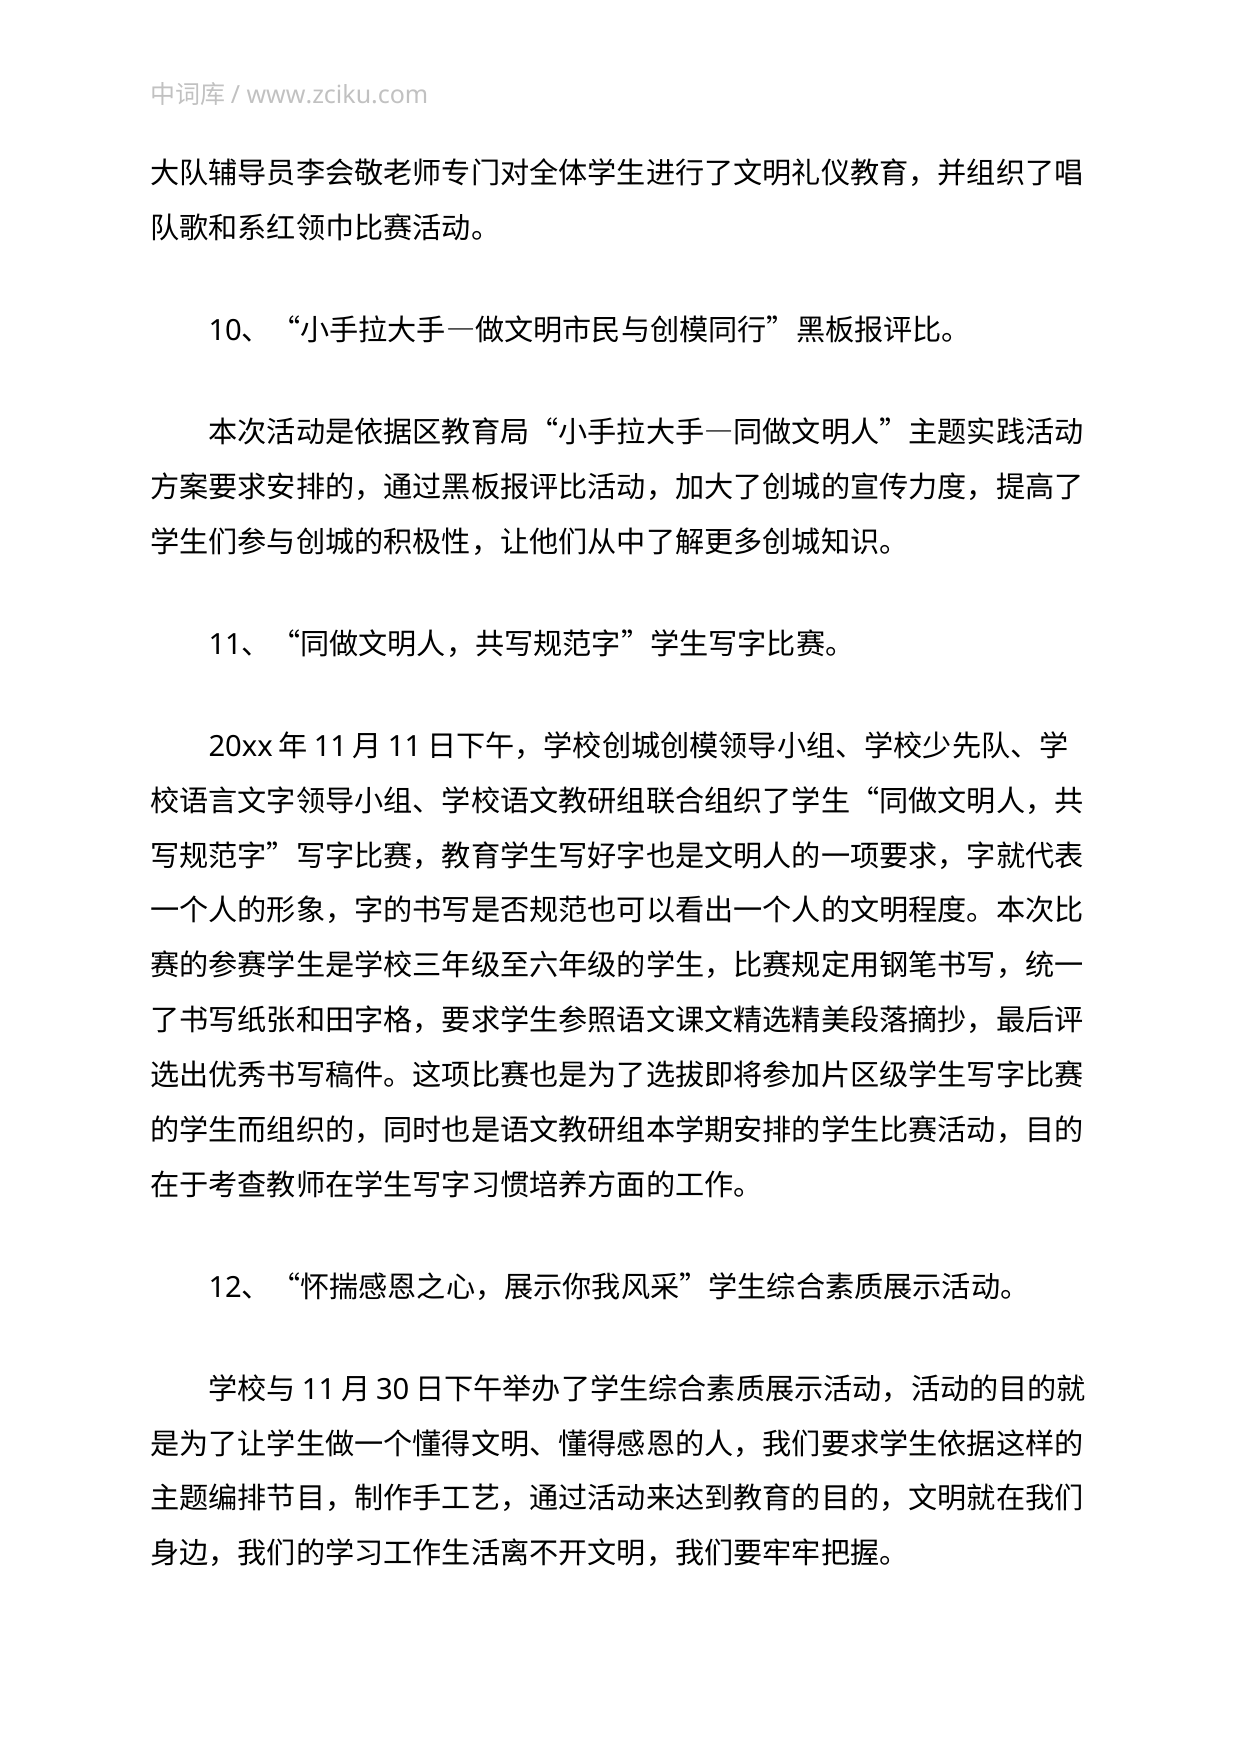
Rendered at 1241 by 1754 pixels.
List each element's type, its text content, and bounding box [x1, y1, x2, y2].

text 20xx年11月11日下午，学校创城创模领导小组、学校少先队、学校语言文字领导小组、学校语文教研组联合组织了学生“同做文明人，共写规范字”写字比赛，教育学生写好字也是文明人的一项要求，字就代表一个人的形象，字的书写是否规范也可以看出一个人的文明程度。本次比赛的参赛学生是学校三年级至六年级的学生，比赛规定用钢笔书写，统一了书写纸张和田字格，要求学生参照语文课文精选精美段落摘抄，最后评选出优秀书写稿件。这项比赛也是为了选拔即将参加片区级学生写字比赛的学生而组织的，同时也是语文教研组本学期安排的学生比赛活动，目的在于考查教师在学生写字习惯培养方面的工作。 [150, 722, 1090, 1204]
text 12、“怀揣感恩之心，展示你我风采”学生综合素质展示活动。 [150, 1263, 1090, 1306]
text 10、“小手拉大手―做文明市民与创模同行”黑板报评比。 [150, 307, 1090, 349]
text 学校与11月30日下午举办了学生综合素质展示活动，活动的目的就是为了让学生做一个懂得文明、懂得感恩的人，我们要求学生依据这样的主题编排节目，制作手工艺，通过活动来达到教育的目的，文明就在我们身边，我们的学习工作生活离不开文明，我们要牢牢把握。 [150, 1365, 1090, 1572]
text 11、“同做文明人，共写规范字”学生写字比赛。 [150, 620, 1090, 663]
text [150, 150, 1090, 247]
text 本次活动是依据区教育局“小手拉大手―同做文明人”主题实践活动方案要求安排的，通过黑板报评比活动，加大了创城的宣传力度，提高了学生们参与创城的积极性，让他们从中了解更多创城知识。 [150, 409, 1090, 561]
